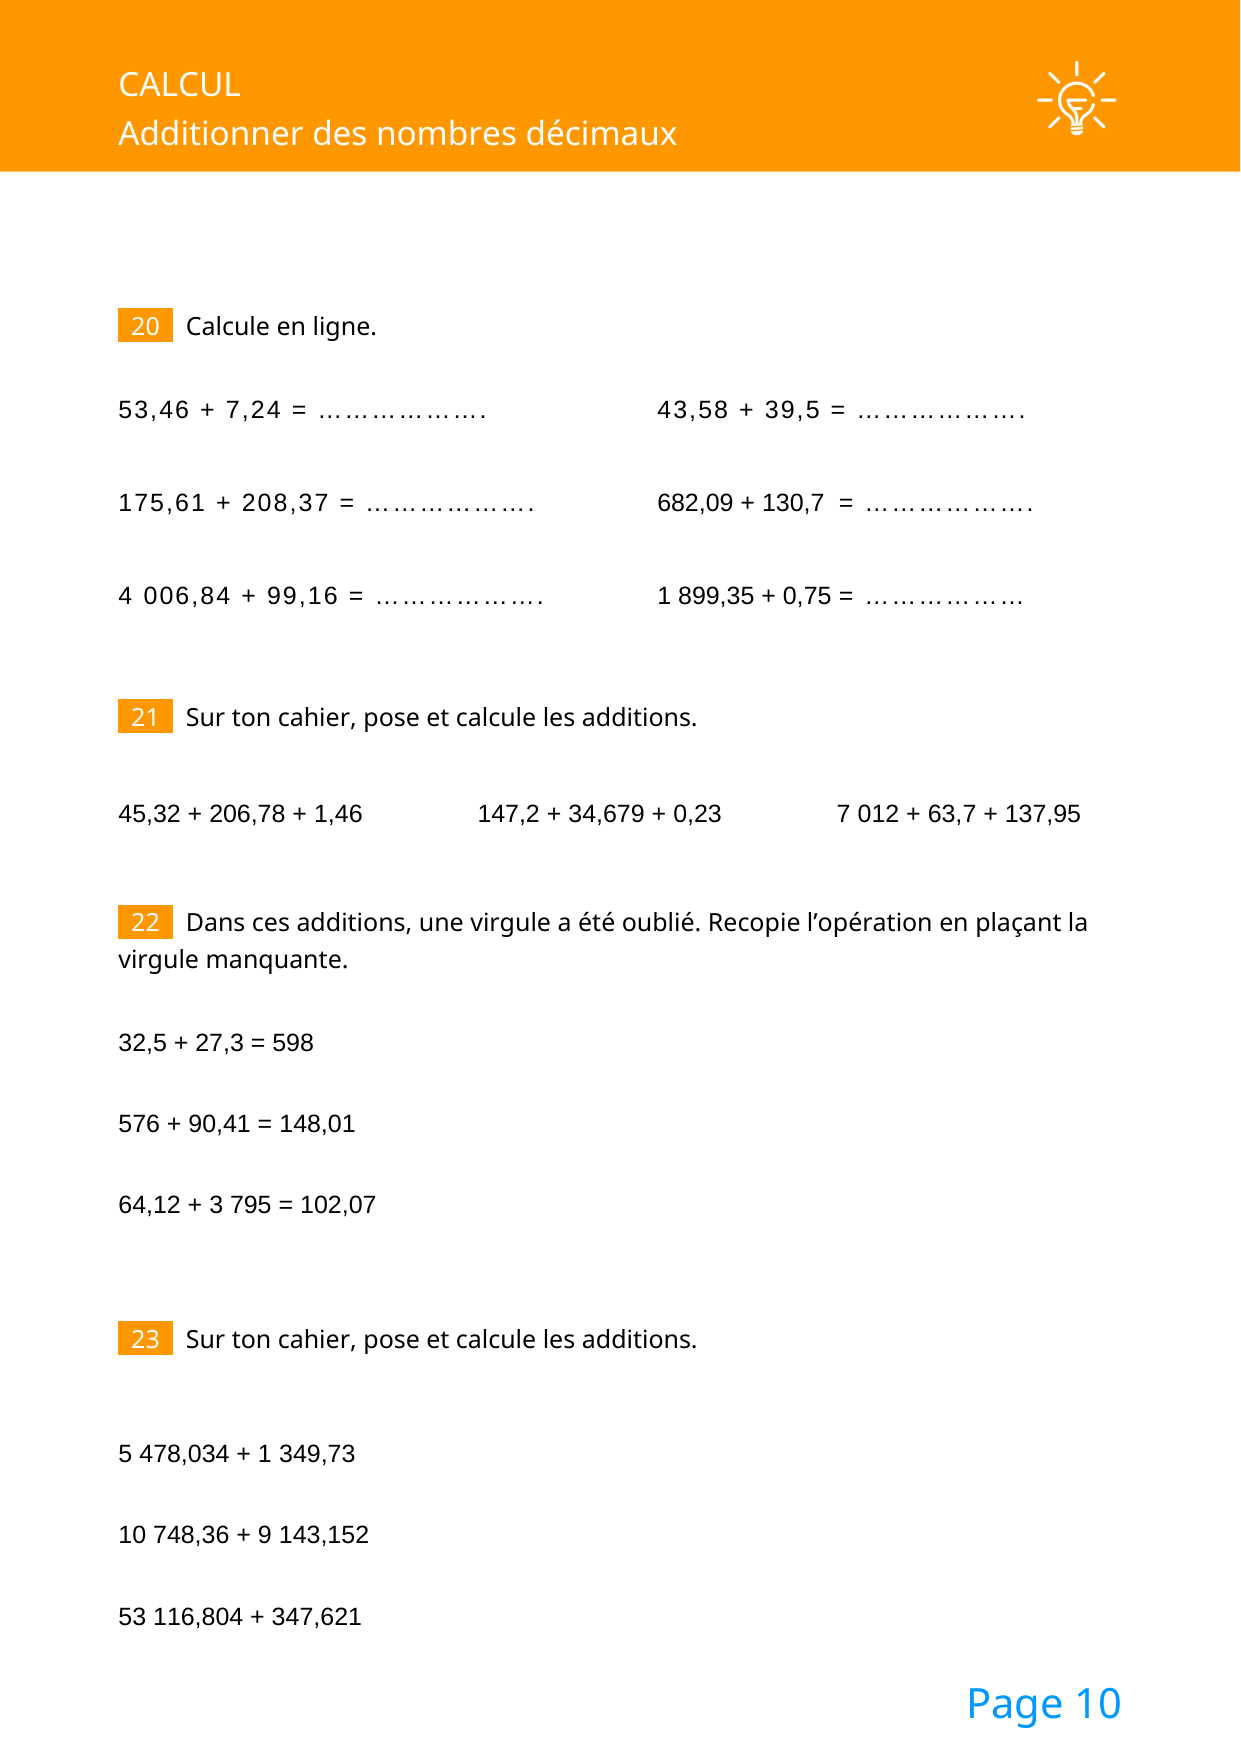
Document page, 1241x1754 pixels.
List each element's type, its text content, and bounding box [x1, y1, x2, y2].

text 53 116,804 + 347,621 [118, 1602, 1122, 1630]
text 43,58 + 39,5 = ………………. [657, 395, 1122, 424]
text 23 Sur ton cahier, pose et calcule les additions. [173, 1321, 1122, 1355]
text 5 478,034 + 1 349,73 [118, 1439, 1122, 1468]
text 175,61 + 208,37 = ………………. [118, 488, 583, 517]
text 576 + 90,41 = 148,01 [118, 1109, 1122, 1138]
text 21 Sur ton cahier, pose et calcule les additions. [173, 699, 1122, 733]
text 64,12 + 3 795 = 102,07 [118, 1190, 1122, 1219]
text 1 899,35 + 0,75 = ……………… [657, 581, 1122, 610]
text 22 Dans ces additions, une virgule a été oublié. Recopie l’opération en plaçant la virgule manquante. [118, 905, 1122, 976]
text 4 006,84 + 99,16 = ………………. [118, 581, 583, 610]
text 32,5 + 27,3 = 598 [118, 1028, 1122, 1057]
text 53,46 + 7,24 = ………………. [118, 395, 583, 424]
text 7 012 + 63,7 + 137,95 [836, 799, 1122, 827]
picture [1034, 61, 1123, 138]
text 45,32 + 206,78 + 1,46 [118, 799, 403, 827]
text 20 Calcule en ligne. [173, 308, 1122, 342]
text 10 748,36 + 9 143,152 [118, 1521, 1122, 1549]
text 682,09 + 130,7 = ………………. [657, 488, 1122, 517]
text 147,2 + 34,679 + 0,23 [477, 799, 763, 827]
